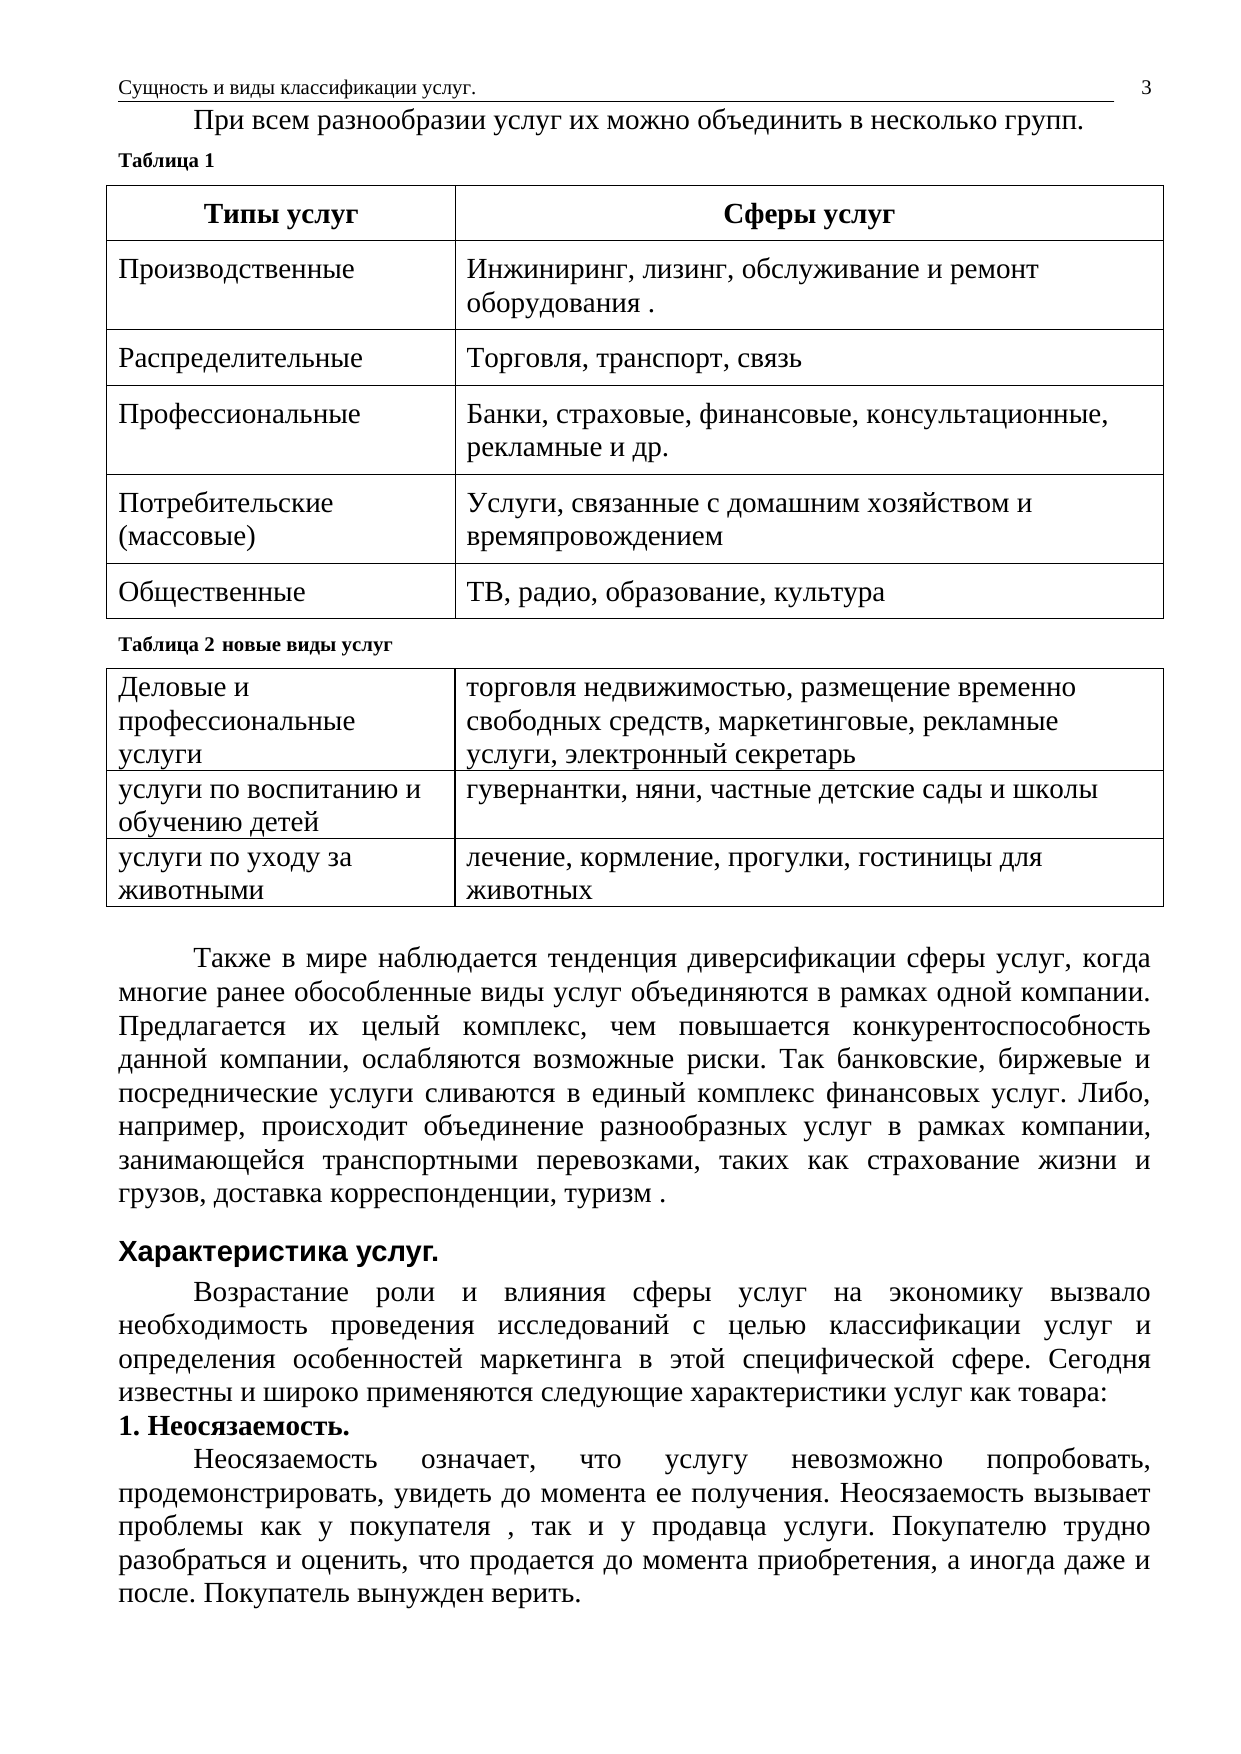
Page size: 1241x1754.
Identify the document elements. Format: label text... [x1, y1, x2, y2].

text Таблица 2 новые виды услуг [118, 631, 1152, 656]
table_cell Торговля, транспорт, связь [456, 330, 1163, 384]
table_header Типы услуг [107, 186, 455, 240]
table_cell Профессиональные [107, 386, 455, 473]
table_cell Инжиниринг, лизинг, обслуживание и ремонт оборудования . [456, 241, 1163, 329]
text Таблица 1 [118, 148, 1152, 172]
table_header торговля недвижимостью, размещение временно свободных средств, маркетинговые, рекламные услуги, электронный секретарь [456, 669, 1163, 770]
table_header Сферы услуг [456, 186, 1163, 240]
table_cell Потребительские (массовые) [107, 475, 455, 562]
text Неосязаемость означает, что услугу невозможно попробовать, продемонстрировать, увидеть до момента ее получения. Неосязаемость вызывает проблемы как у покупателя , так и у продавца услуги. Покупателю трудно разобраться и оценить, что продается до момента приобретения, а иногда даже и после. Покупатель вынужден верить. [118, 1441, 1152, 1609]
subtitle Характеристика услуг. [118, 1234, 1152, 1267]
table_cell Банки, страховые, финансовые, консультационные, рекламные и др. [456, 386, 1163, 473]
table_cell Услуги, связанные с домашним хозяйством и времяпровождением [456, 475, 1163, 562]
table_cell услуги по воспитанию и обучению детей [107, 771, 454, 838]
table_cell ТВ, радио, образование, культура [456, 564, 1163, 618]
table_cell гувернантки, няни, частные детские сады и школы [456, 771, 1163, 838]
table_header Деловые и профессиональные услуги [107, 669, 454, 770]
text Также в мире наблюдается тенденция диверсификации сферы услуг, когда многие ранее обособленные виды услуг объединяются в рамках одной компании. Предлагается их целый комплекс, чем повышается конкурентоспособность данной компании, ослабляются возможные риски. Так банковские, биржевые и посреднические услуги сливаются в единый комплекс финансовых услуг. Либо, например, происходит объединение разнообразных услуг в рамках компании, занимающейся транспортными перевозками, таких как страхование жизни и грузов, доставка корреспонденции, туризм . [118, 941, 1152, 1209]
table_cell лечение, кормление, прогулки, гостиницы для животных [456, 839, 1163, 906]
text При всем разнообразии услуг их можно объединить в несколько групп. [118, 102, 1152, 136]
table_cell Общественные [107, 564, 455, 618]
text Возрастание роли и влияния сферы услуг на экономику вызвало необходимость проведения исследований с целью классификации услуг и определения особенностей маркетинга в этой специфической сфере. Сегодня известны и широко применяются следующие характеристики услуг как товара: [118, 1274, 1152, 1408]
table_cell Производственные [107, 241, 455, 329]
table_cell Распределительные [107, 330, 455, 384]
table_cell услуги по уходу за животными [107, 839, 454, 906]
text 1. Неосязаемость. [118, 1408, 1152, 1441]
